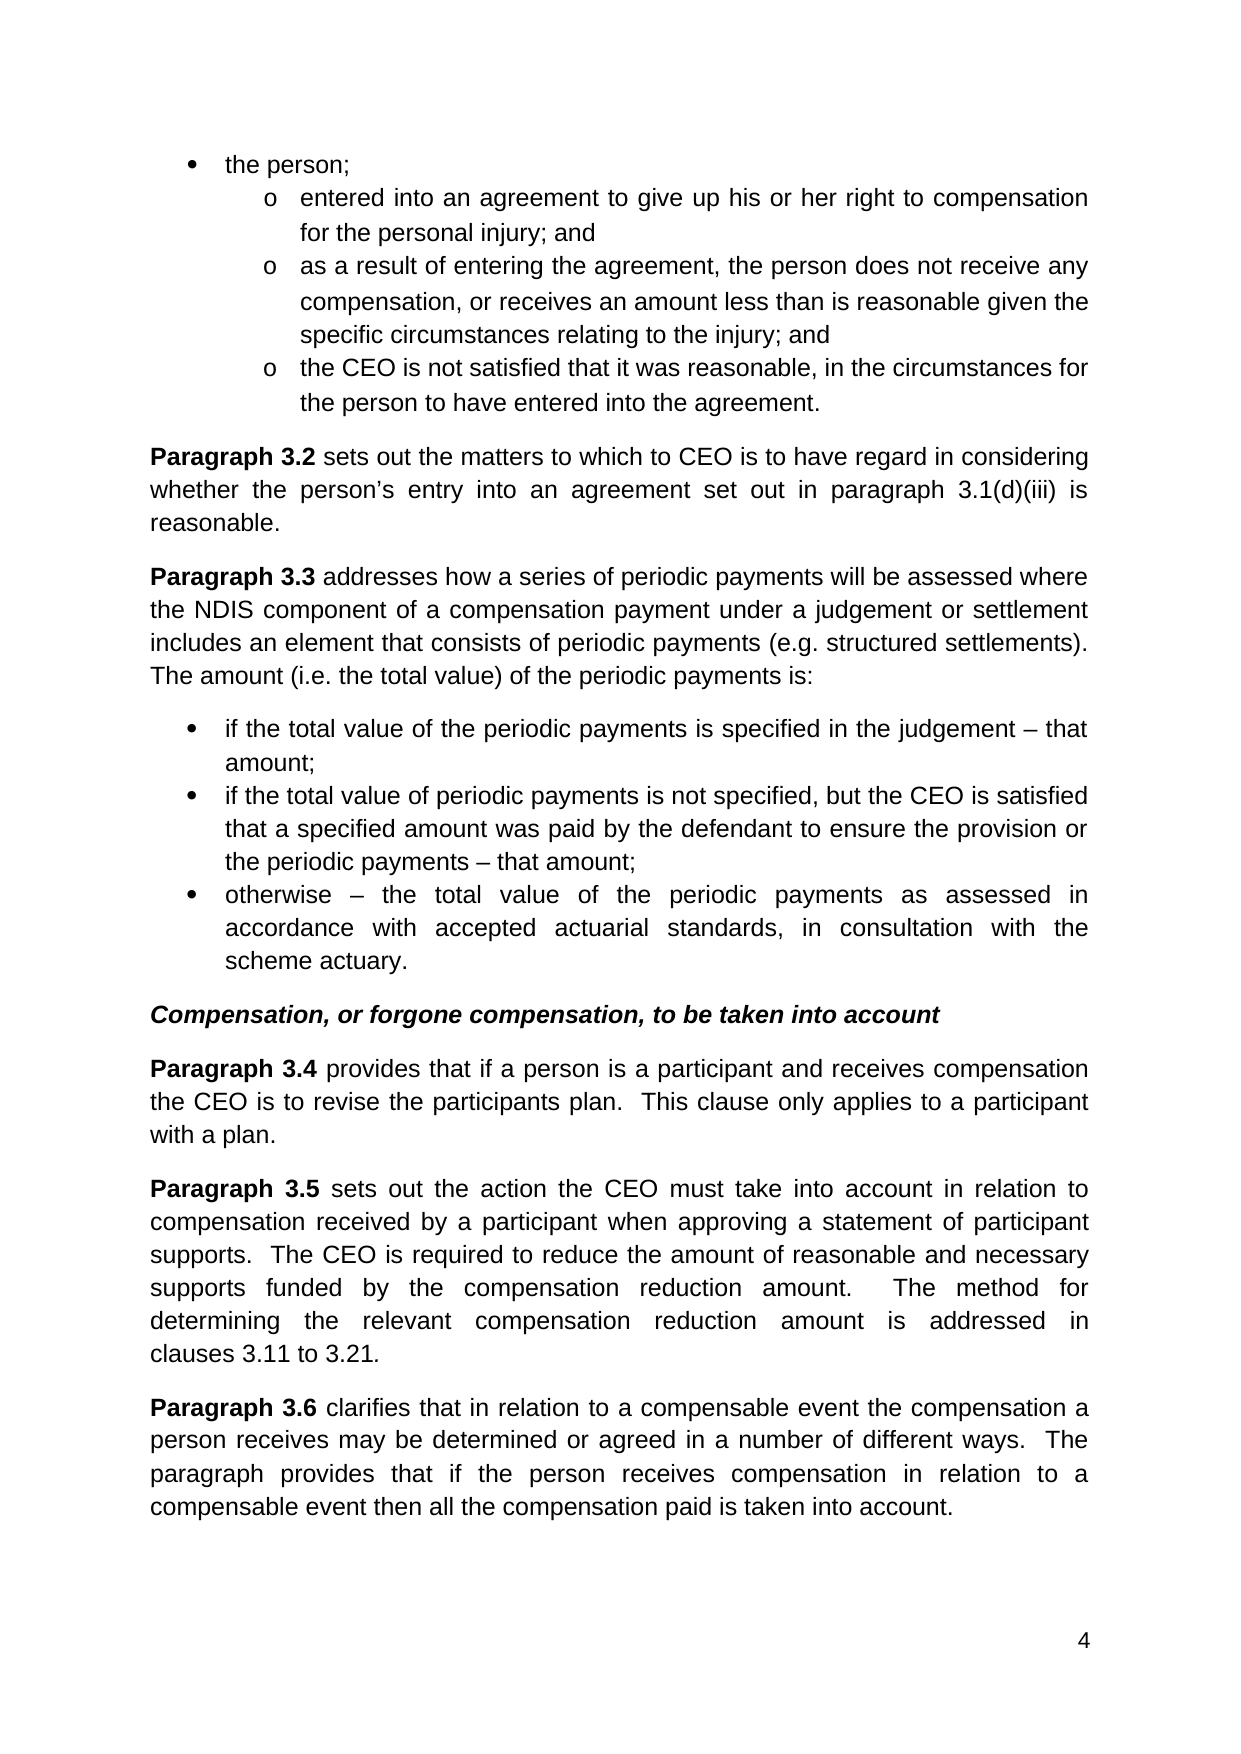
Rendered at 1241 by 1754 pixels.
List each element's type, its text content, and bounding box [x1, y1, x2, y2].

text Paragraph 3.2 sets out the matters to which to CEO is to have regard in considering whether the person’s entry into an agreement set out in paragraph 3.1(d)(iii) is reasonable. [150, 442, 1090, 536]
text Paragraph 3.6 clarifies that in relation to a compensable event the compensation a person receives may be determined or agreed in a number of different ways. The paragraph provides that if the person receives compensation in relation to a compensable event then all the compensation paid is taken into account. [150, 1392, 1090, 1520]
text Paragraph 3.5 sets out the action the CEO must take into account in relation to compensation received by a participant when approving a statement of participant supports. The CEO is required to reduce the amount of reasonable and necessary supports funded by the compensation reduction amount. The method for determining the relevant compensation reduction amount is addressed in clauses 3.11 to 3.21. [150, 1173, 1090, 1367]
list entered into an agreement to give up his or her right to compensation for the personal injury; and [263, 183, 1090, 247]
text Paragraph 3.3 addresses how a series of periodic payments will be assessed where the NDIS component of a compensation payment under a judgement or settlement includes an element that consists of periodic payments (e.g. structured settlements). The amount (i.e. the total value) of the periodic payments is: [150, 562, 1090, 689]
list the CEO is not satisfied that it was reasonable, in the circumstances for the person to have entered into the agreement. [262, 353, 1090, 417]
list otherwise – the total value of the periodic payments as assessed in accordance with accepted actuarial standards, in consultation with the scheme actuary. [187, 880, 1090, 975]
text Compensation, or forgone compensation, to be taken into account [150, 1000, 1090, 1028]
list as a result of entering the agreement, the person does not receive any compensation, or receives an amount less than is reasonable given the specific circumstances relating to the injury; and [262, 251, 1090, 348]
list if the total value of periodic payments is not specified, but the CEO is satisfied that a specified amount was paid by the defendant to ensure the provision or the periodic payments – that amount; [187, 781, 1090, 876]
list if the total value of the periodic payments is specified in the judgement – that amount; [187, 714, 1090, 776]
list the person; [188, 150, 1090, 179]
text Paragraph 3.4 provides that if a person is a participant and receives compensation the CEO is to revise the participants plan. This clause only applies to a participant with a plan. [150, 1054, 1090, 1148]
